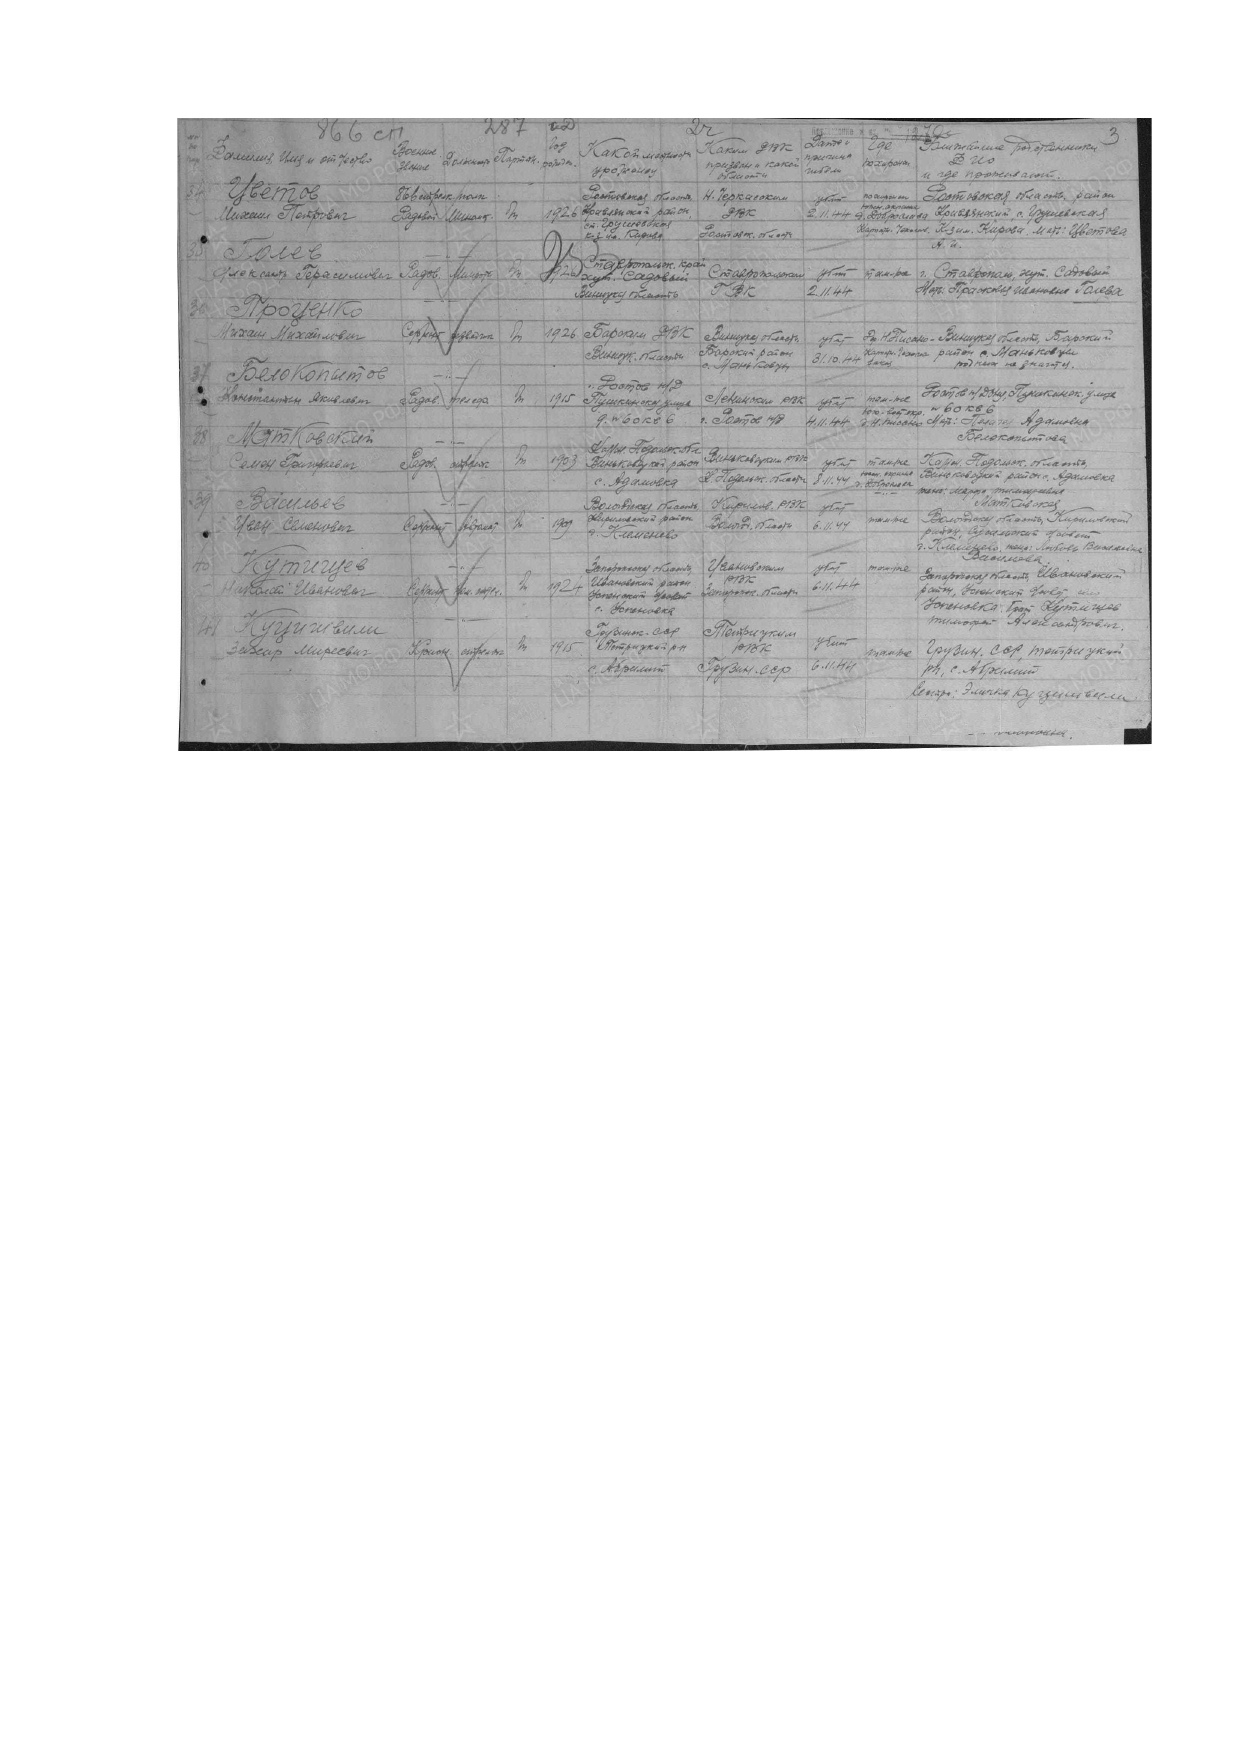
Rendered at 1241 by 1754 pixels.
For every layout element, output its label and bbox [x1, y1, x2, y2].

picture [177, 118, 1152, 751]
